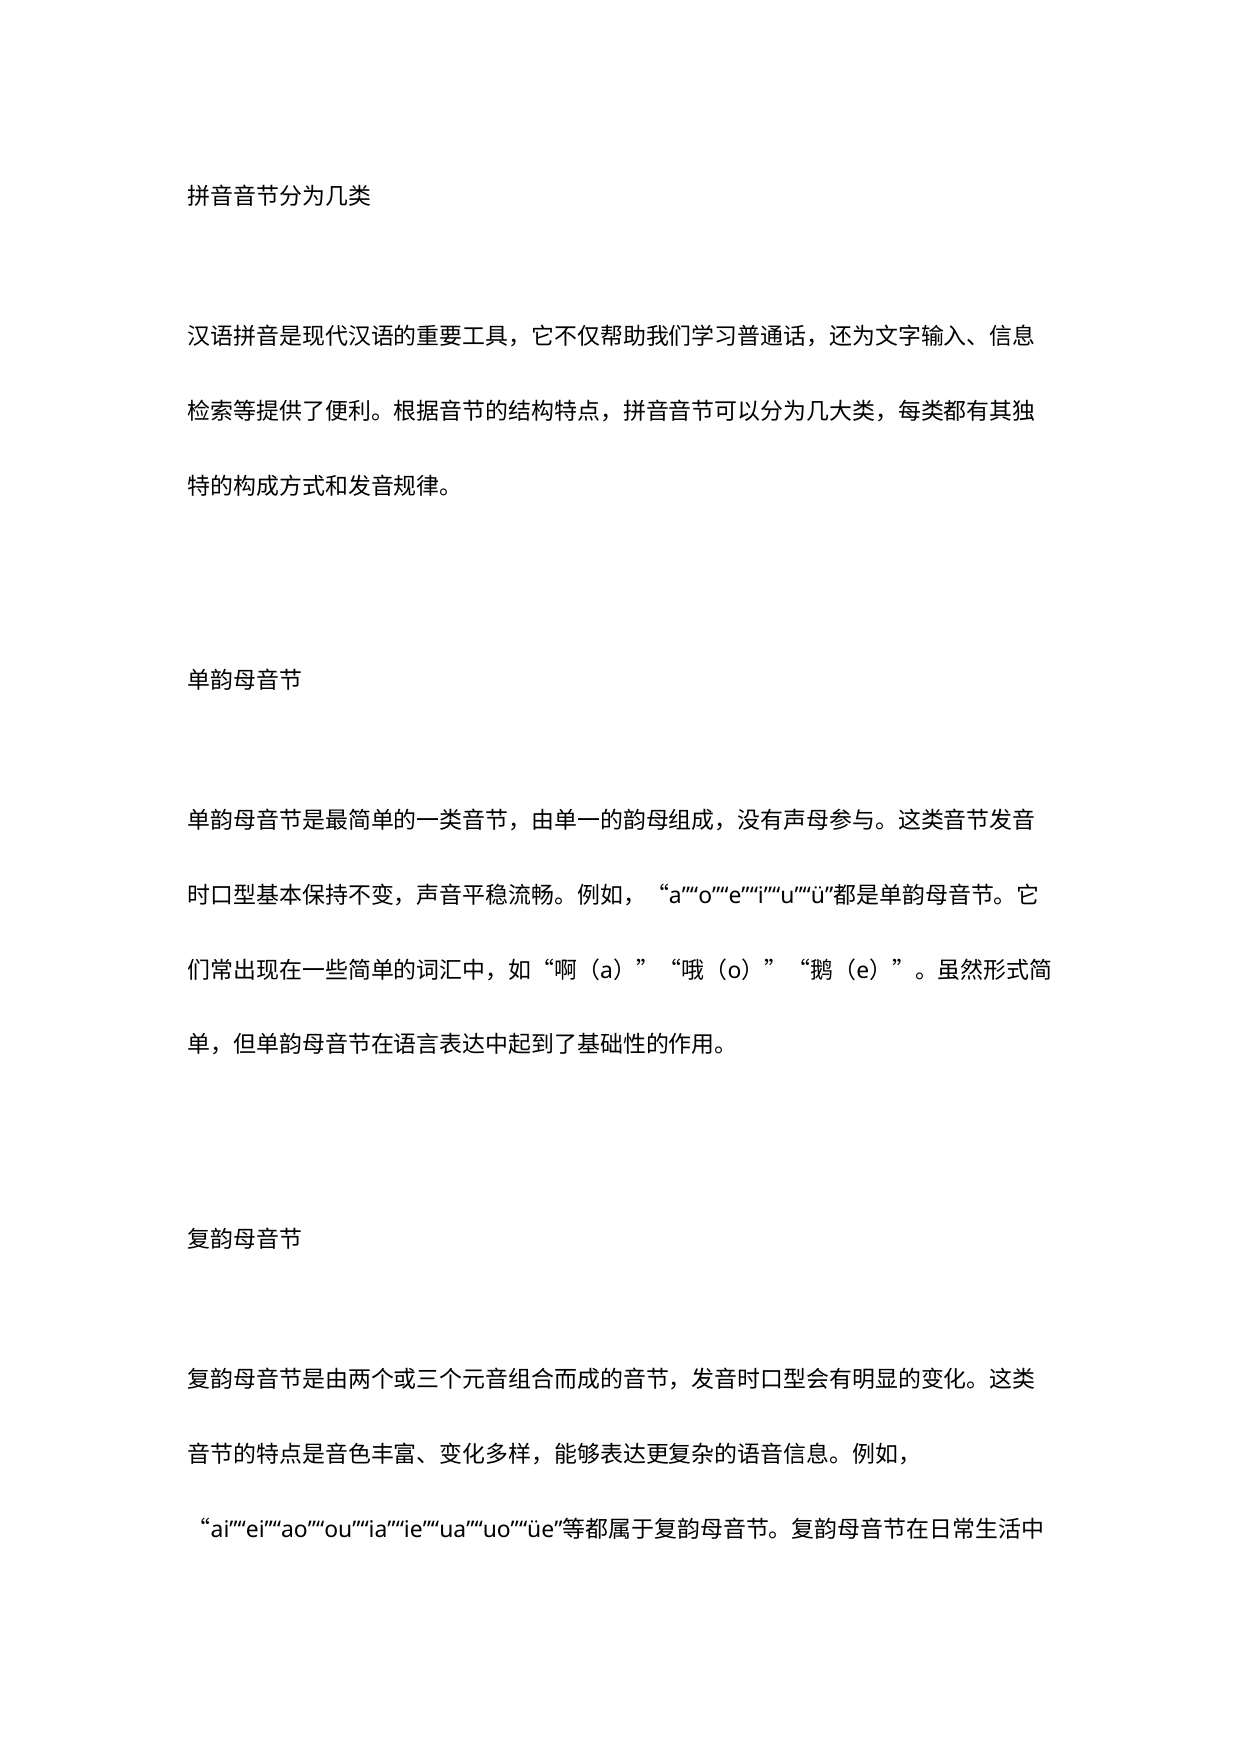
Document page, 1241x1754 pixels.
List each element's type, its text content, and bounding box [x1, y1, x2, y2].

text 汉语拼音是现代汉语的重要工具，它不仅帮助我们学习普通话，还为文字输入、信息检索等提供了便利。根据音节的结构特点，拼音音节可以分为几大类，每类都有其独特的构成方式和发音规律。 [187, 302, 1053, 517]
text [187, 1345, 1053, 1559]
text 拼音音节分为几类 [187, 162, 1053, 227]
text 单韵母音节 [187, 646, 1053, 711]
text 复韵母音节 [187, 1205, 1053, 1270]
text 单韵母音节是最简单的一类音节，由单一的韵母组成，没有声母参与。这类音节发音时口型基本保持不变，声音平稳流畅。例如，“a”“o”“e”“i”“u”“ü”都是单韵母音节。它们常出现在一些简单的词汇中，如“啊（a）”“哦（o）”“鹅（e）”。虽然形式简单，但单韵母音节在语言表达中起到了基础性的作用。 [187, 786, 1053, 1076]
